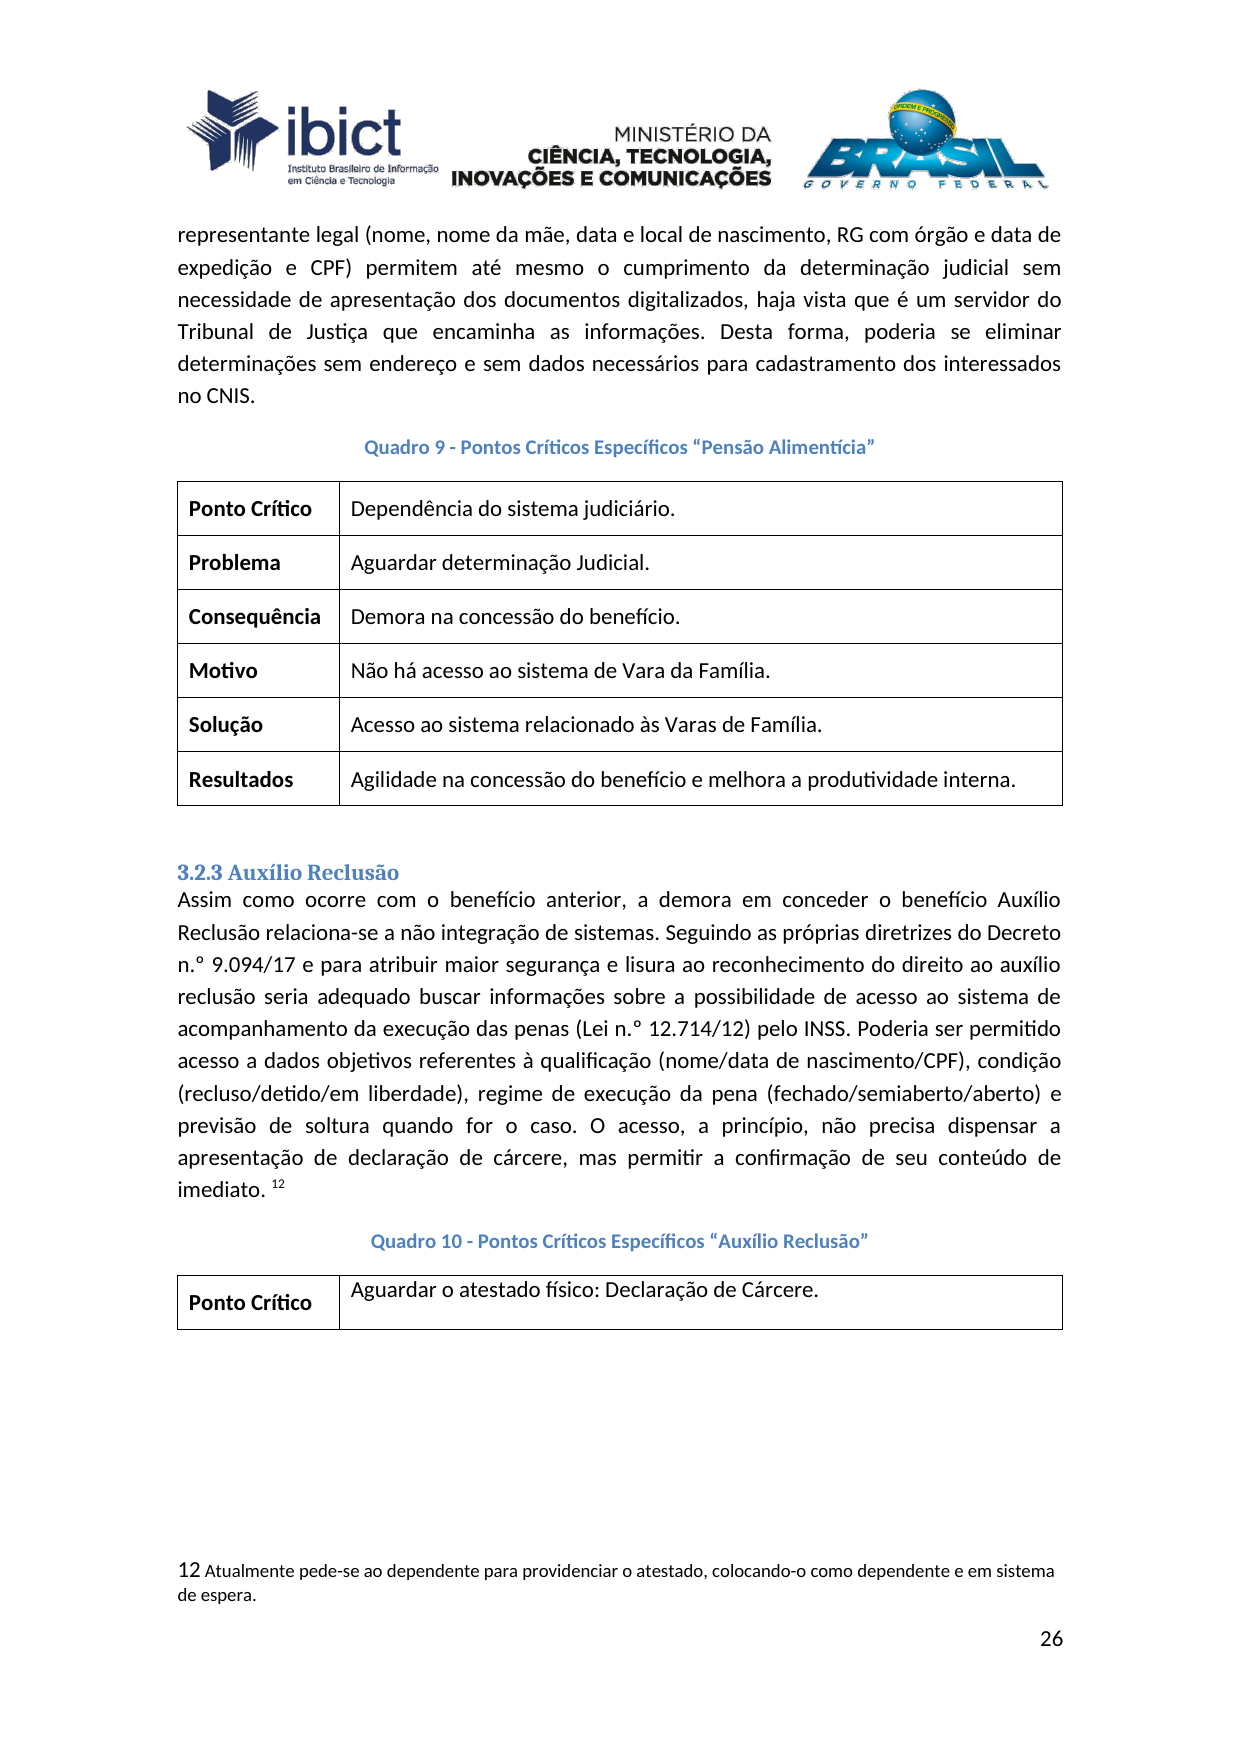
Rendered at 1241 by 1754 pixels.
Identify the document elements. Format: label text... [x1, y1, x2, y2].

table_cell Não há acesso ao sistema de Vara da Família. [340, 644, 1062, 697]
table_cell Motivo [178, 644, 339, 697]
table_cell Resultados [178, 752, 339, 805]
table_header Aguardar o atestado físico: Declaração de Cárcere. [340, 1276, 1062, 1329]
table_cell Aguardar determinação Judicial. [340, 536, 1062, 589]
table_cell Solução [178, 698, 339, 751]
table_header Ponto Crítico [178, 1276, 339, 1329]
table_cell Acesso ao sistema relacionado às Varas de Família. [340, 698, 1062, 751]
text Quadro 9 - Pontos Críticos Específicos “Pensão Alimentícia” [177, 434, 1063, 460]
text Quadro 10 - Pontos Críticos Específicos “Auxílio Reclusão” [177, 1228, 1063, 1254]
table_cell Problema [178, 536, 339, 589]
text Assim como ocorre com o benefício anterior, a demora em conceder o benefício Auxílio Reclusão relaciona-se a não integração de sistemas. Seguindo as próprias diretrizes do Decreto n.º 9.094/17 e para atribuir maior segurança e lisura ao reconhecimento do direito ao auxílio reclusão seria adequado buscar informações sobre a possibilidade de acesso ao sistema de acompanhamento da execução das penas (Lei n.º 12.714/12) pelo INSS. Poderia ser permitido acesso a dados objetivos referentes à qualificação (nome/data de nascimento/CPF), condição (recluso/detido/em liberdade), regime de execução da pena (fechado/semiaberto/aberto) e previsão de soltura quando for o caso. O acesso, a princípio, não precisa dispensar a apresentação de declaração de cárcere, mas permitir a confirmação de seu conteúdo de imediato. [177, 886, 1063, 1203]
table_header Ponto Crítico [178, 482, 339, 535]
table_cell Demora na concessão do benefício. [340, 590, 1062, 643]
picture [177, 73, 1050, 193]
table_cell Consequência [178, 590, 339, 643]
table_cell Agilidade na concessão do benefício e melhora a produtividade interna. [340, 752, 1062, 805]
subtitle 3.2.3 Auxílio Reclusão [177, 859, 1063, 886]
table_header Dependência do sistema judiciário. [340, 482, 1062, 535]
